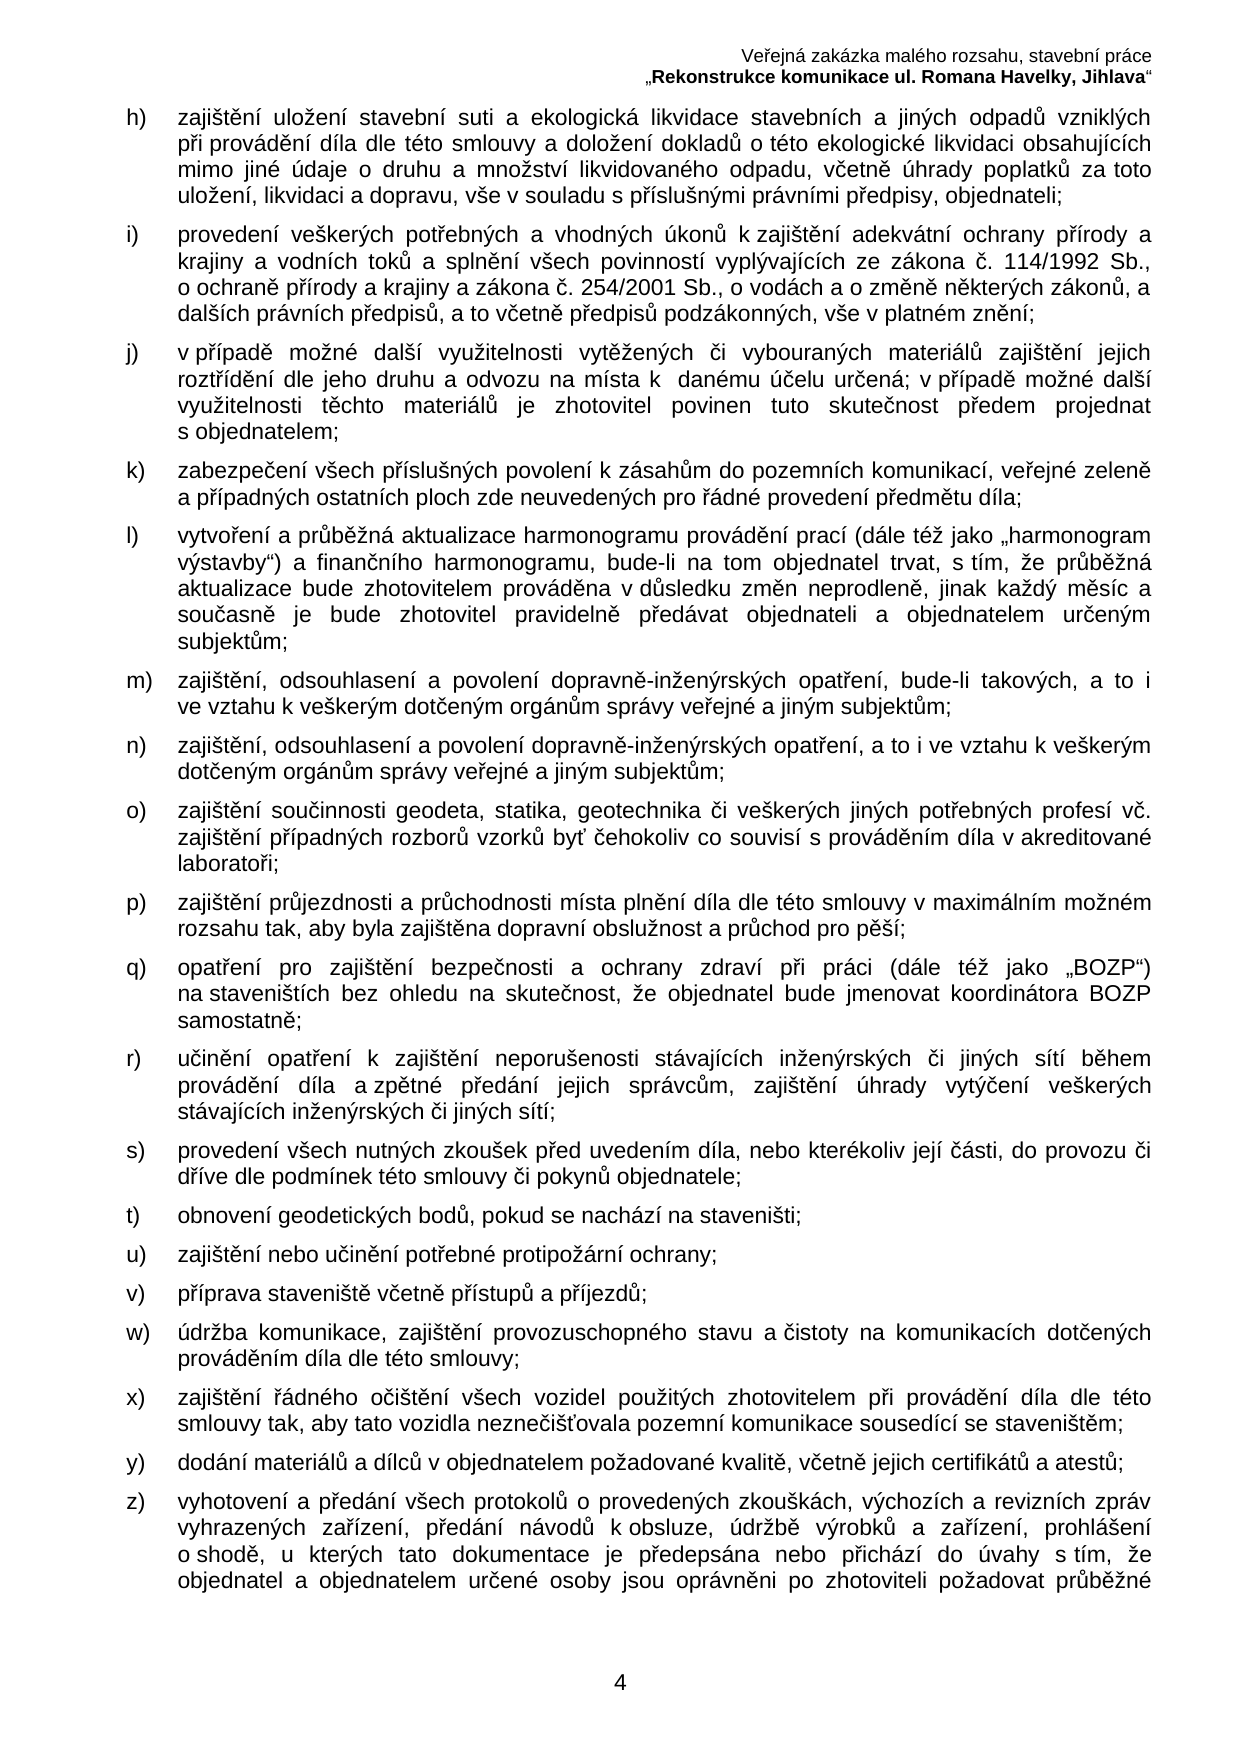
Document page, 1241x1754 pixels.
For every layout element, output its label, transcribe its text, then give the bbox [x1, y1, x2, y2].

list provedení veškerých potřebných a vhodných úkonů k zajištění adekvátní ochrany přírody a krajiny a vodních toků a splnění všech povinností vyplývajících ze zákona č. 114/1992 Sb., o ochraně přírody a krajiny a zákona č. 254/2001 Sb., o vodách a o změně některých zákonů, a dalších právních předpisů, a to včetně předpisů podzákonných, vše v platném znění; [126, 221, 1152, 327]
list zajištění součinnosti geodeta, statika, geotechnika či veškerých jiných potřebných profesí vč. zajištění případných rozborů vzorků byť čehokoliv co souvisí s prováděním díla v akreditované laboratoři; [126, 797, 1152, 876]
list provedení všech nutných zkoušek před uvedením díla, nebo kterékoliv její části, do provozu či dříve dle podmínek této smlouvy či pokynů objednatele; [126, 1137, 1152, 1190]
list zajištění průjezdnosti a průchodnosti místa plnění díla dle této smlouvy v maximálním možném rozsahu tak, aby byla zajištěna dopravní obslužnost a průchod pro pěší; [126, 889, 1152, 941]
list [126, 1488, 1152, 1593]
list obnovení geodetických bodů, pokud se nachází na staveništi; [126, 1202, 1152, 1228]
list zabezpečení všech příslušných povolení k zásahům do pozemních komunikací, veřejné zeleně a případných ostatních ploch zde neuvedených pro řádné provedení předmětu díla; [126, 457, 1152, 510]
list zajištění, odsouhlasení a povolení dopravně-inženýrských opatření, bude-li takových, a to i ve vztahu k veškerým dotčeným orgánům správy veřejné a jiným subjektům; [126, 667, 1152, 719]
list dodání materiálů a dílců v objednatelem požadované kvalitě, včetně jejich certifikátů a atestů; [126, 1449, 1152, 1476]
list údržba komunikace, zajištění provozuschopného stavu a čistoty na komunikacích dotčených prováděním díla dle této smlouvy; [126, 1319, 1152, 1371]
list vytvoření a průběžná aktualizace harmonogramu provádění prací (dále též jako „harmonogram výstavby“) a finančního harmonogramu, bude-li na tom objednatel trvat, s tím, že průběžná aktualizace bude zhotovitelem prováděna v důsledku změn neprodleně, jinak každý měsíc a současně je bude zhotovitel pravidelně předávat objednateli a objednatelem určeným subjektům; [126, 522, 1152, 654]
list příprava staveniště včetně přístupů a příjezdů; [126, 1280, 1152, 1306]
list zajištění, odsouhlasení a povolení dopravně-inženýrských opatření, a to i ve vztahu k veškerým dotčeným orgánům správy veřejné a jiným subjektům; [126, 732, 1152, 784]
list zajištění řádného očištění všech vozidel použitých zhotovitelem při provádění díla dle této smlouvy tak, aby tato vozidla neznečišťovala pozemní komunikace sousedící se staveništěm; [126, 1384, 1152, 1437]
list zajištění uložení stavební suti a ekologická likvidace stavebních a jiných odpadů vzniklých při provádění díla dle této smlouvy a doložení dokladů o této ekologické likvidaci obsahujících mimo jiné údaje o druhu a množství likvidovaného odpadu, včetně úhrady poplatků za toto uložení, likvidaci a dopravu, vše v souladu s příslušnými právními předpisy, objednateli; [126, 103, 1152, 209]
list zajištění nebo učinění potřebné protipožární ochrany; [126, 1241, 1152, 1267]
list opatření pro zajištění bezpečnosti a ochrany zdraví při práci (dále též jako „BOZP“) na staveništích bez ohledu na skutečnost, že objednatel bude jmenovat koordinátora BOZP samostatně; [126, 954, 1152, 1033]
list učinění opatření k zajištění neporušenosti stávajících inženýrských či jiných sítí během provádění díla a zpětné předání jejich správcům, zajištění úhrady vytýčení veškerých stávajících inženýrských či jiných sítí; [126, 1045, 1152, 1124]
list v případě možné další využitelnosti vytěžených či vybouraných materiálů zajištění jejich roztřídění dle jeho druhu a odvozu na místa k danému účelu určená; v případě možné další využitelnosti těchto materiálů je zhotovitel povinen tuto skutečnost předem projednat s objednatelem; [126, 339, 1152, 445]
